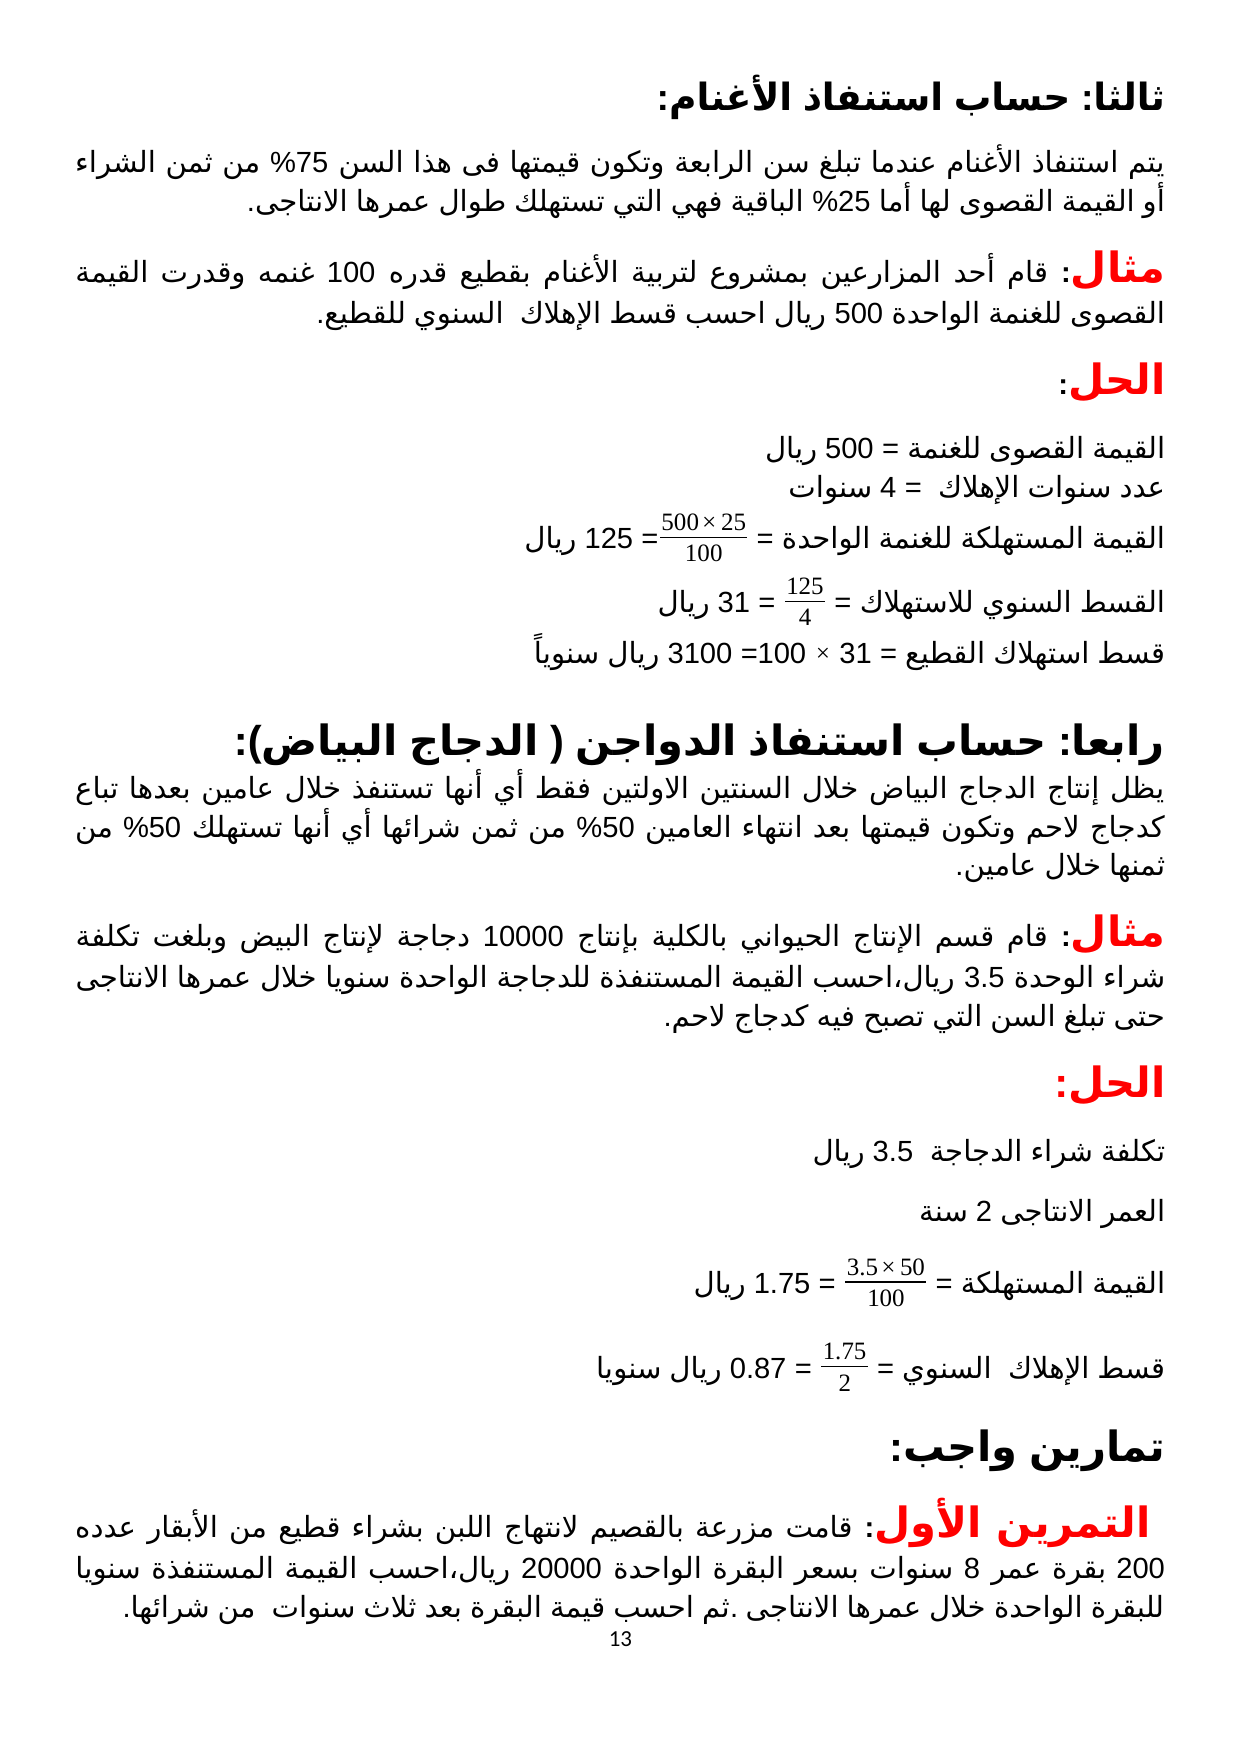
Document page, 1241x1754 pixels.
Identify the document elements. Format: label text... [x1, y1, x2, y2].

text تكلفة شراء الدجاجة 3.5 ريال [75, 1134, 1165, 1168]
text مثال: قام أحد المزارعين بمشروع لتربية الأغنام بقطيع قدره 100 غنمه وقدرت القيمة القصوى للغنمة الواحدة 500 ريال احسب قسط الإهلاك السنوي للقطيع. [75, 243, 1165, 330]
text الحل: [75, 1058, 1165, 1106]
text القسط السنوي للاستهلاك = = 31 ريال [75, 573, 1165, 632]
text تمارين واجب: [75, 1423, 1165, 1471]
text مثال: قام قسم الإنتاج الحيواني بالكلية بإنتاج 10000 دجاجة لإنتاج البيض وبلغت تكلفة شراء الوحدة 3.5 ريال،احسب القيمة المستنفذة للدجاجة الواحدة سنويا خلال عمرها الانتاجى حتى تبلغ السن التي تصبح فيه كدجاج لاحم. [75, 908, 1165, 1033]
text القيمة المستهلكة = = 1.75 ريال [75, 1253, 1165, 1312]
text القيمة المستهلكة للغنمة الواحدة = = 125 ريال [75, 509, 1165, 568]
text قسط الإهلاك السنوي = = 0.87 ريال سنويا [75, 1338, 1165, 1397]
text القيمة القصوى للغنمة = 500 ريال [75, 432, 1165, 465]
text التمرين الأول: قامت مزرعة بالقصيم لانتهاج اللبن بشراء قطيع من الأبقار عدده 200 بقرة عمر 8 سنوات بسعر البقرة الواحدة 20000 ريال،احسب القيمة المستنفذة سنويا للبقرة الواحدة خلال عمرها الانتاجى .ثم احسب قيمة البقرة بعد ثلاث سنوات من شرائها. [75, 1499, 1165, 1624]
text الحل: [75, 356, 1165, 403]
text العمر الانتاجى 2 سنة [75, 1194, 1165, 1227]
text يظل إنتاج الدجاج البياض خلال السنتين الاولتين فقط أي أنها تستنفذ خلال عامين بعدها تباع كدجاج لاحم وتكون قيمتها بعد انتهاء العامين 50% من ثمن شرائها أي أنها تستهلك 50% من ثمنها خلال عامين. [75, 771, 1165, 882]
text رابعا: حساب استنفاذ الدواجن ( الدجاج البياض): [75, 716, 1165, 764]
text قسط استهلاك القطيع = 31 100= 3100 ريال سنوياً [75, 637, 1165, 670]
text يتم استنفاذ الأغنام عندما تبلغ سن الرابعة وتكون قيمتها فى هذا السن 75% من ثمن الشراء أو القيمة القصوى لها أما 25% الباقية فهي التي تستهلك طوال عمرها الانتاجى. [75, 145, 1165, 217]
text عدد سنوات الإهلاك = 4 سنوات [75, 470, 1165, 504]
text ثالثا: حساب استنفاذ الأغنام: [75, 75, 1165, 118]
